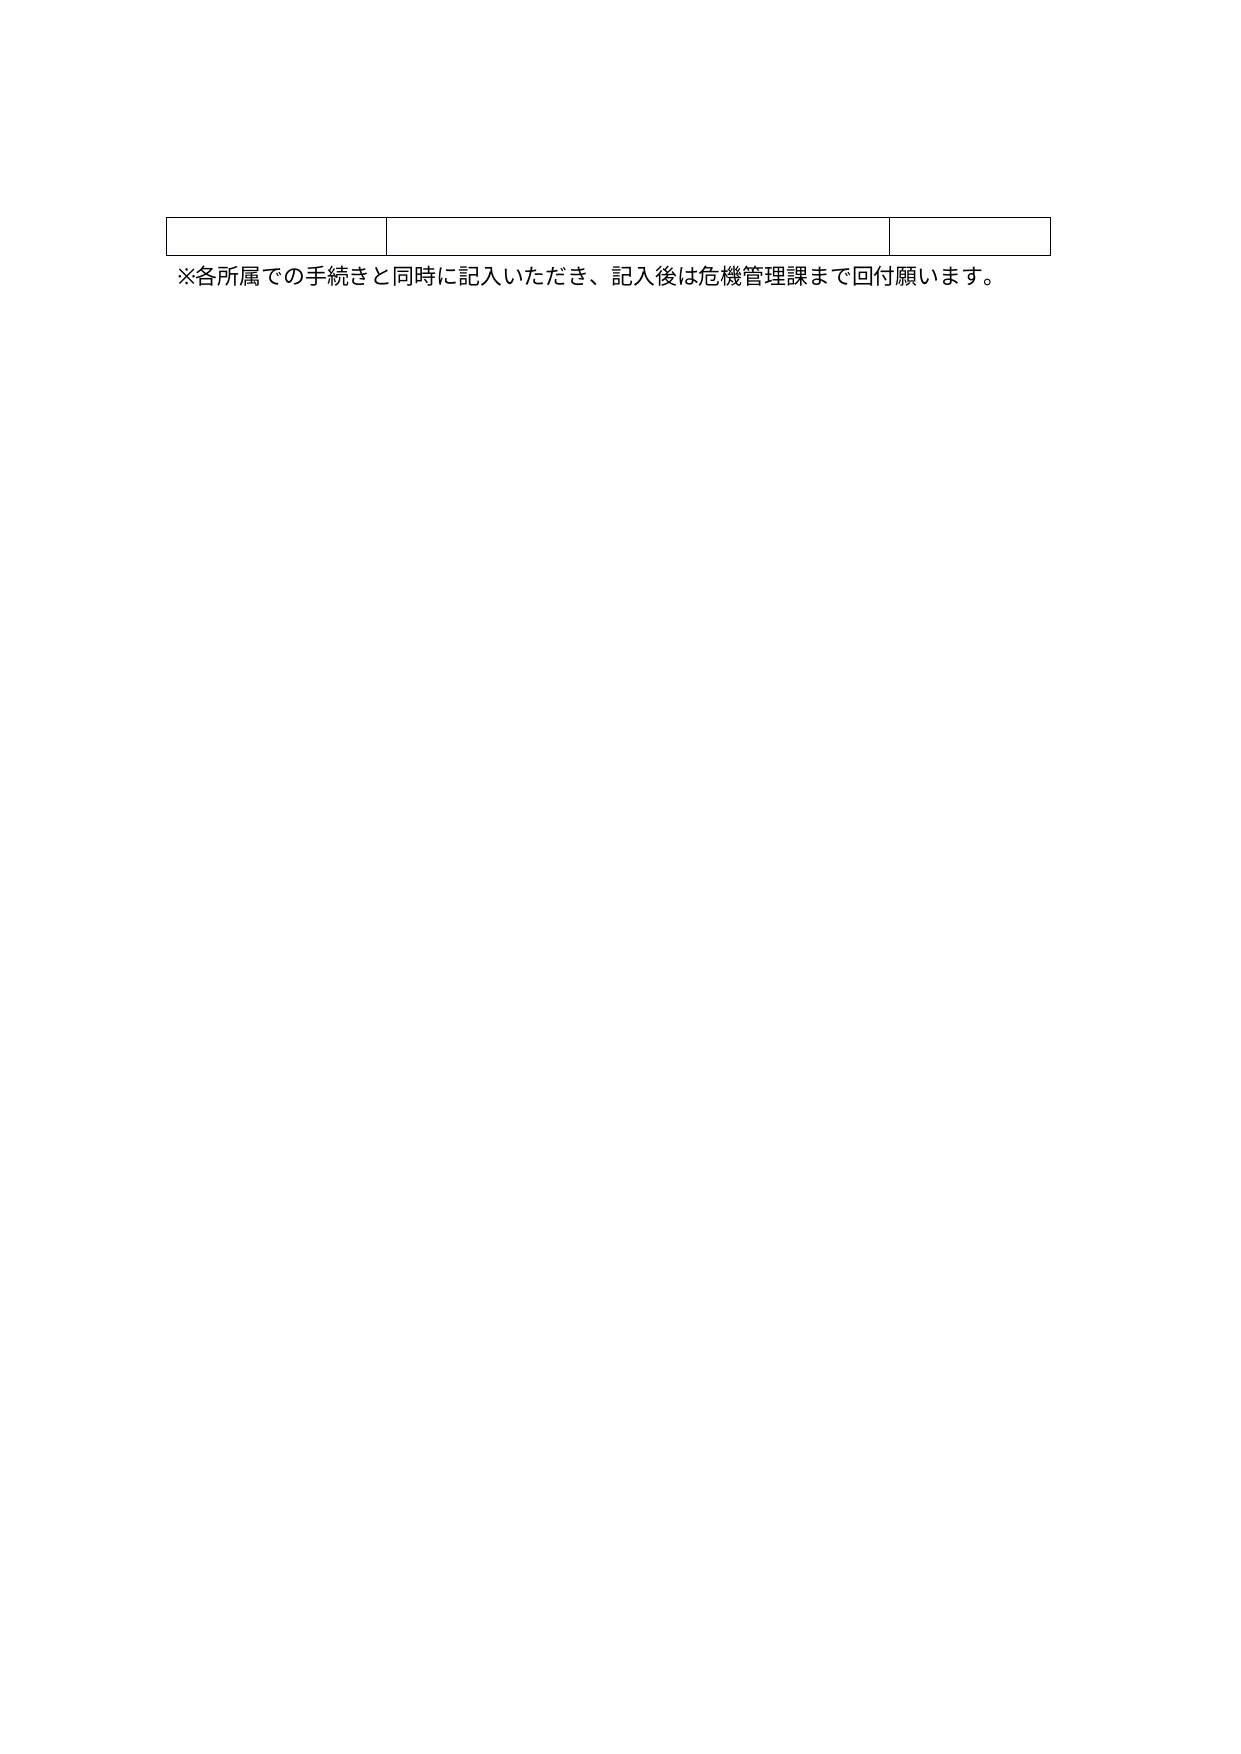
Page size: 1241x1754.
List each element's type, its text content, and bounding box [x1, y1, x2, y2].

table_cell 受付日 [167, 218, 386, 255]
table_cell [890, 218, 1050, 255]
text ※各所属での手続きと同時に記入いただき、記入後は危機管理課まで回付願います。 [177, 256, 1063, 294]
table_cell 令和 年 月 日 [387, 218, 889, 255]
